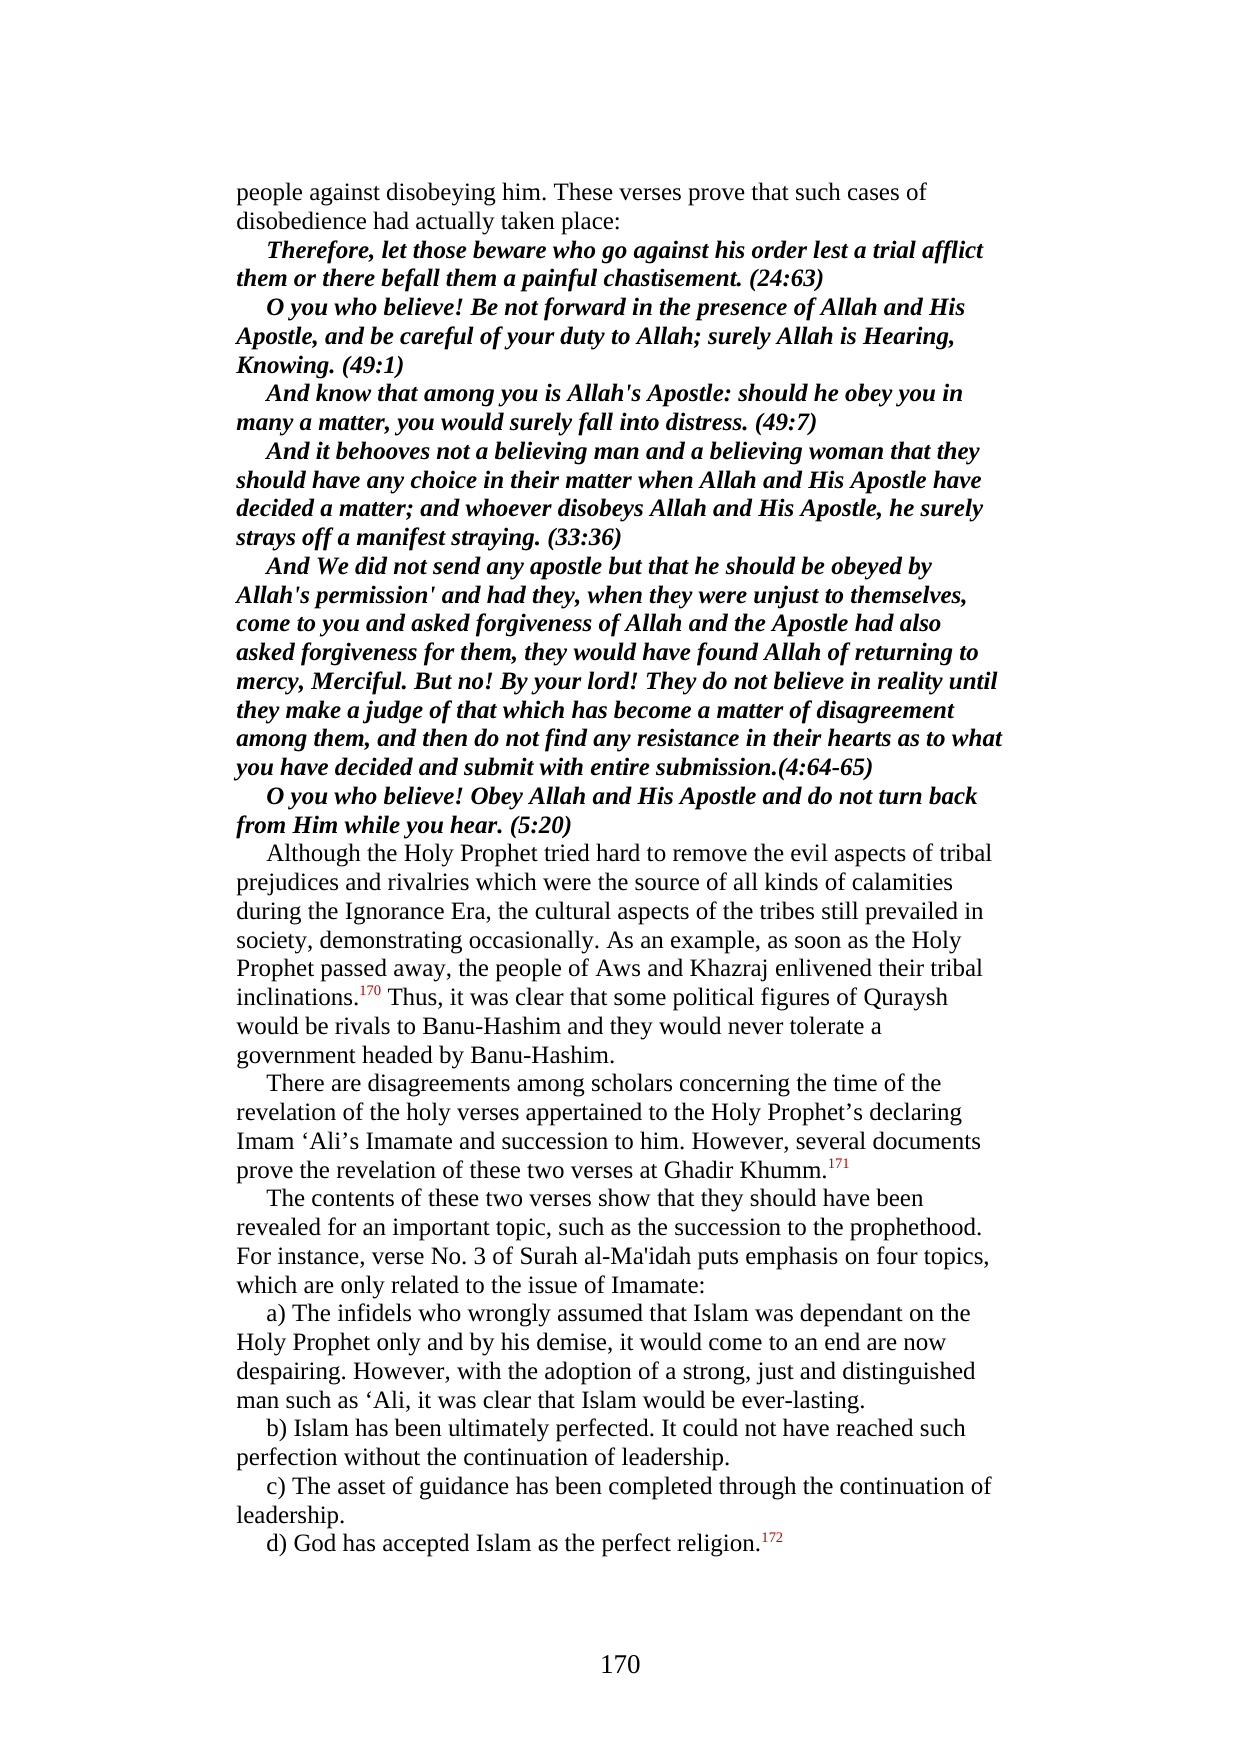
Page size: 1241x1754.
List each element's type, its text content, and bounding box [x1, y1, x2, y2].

text And it behooves not a believing man and a believing woman that they should have any choice in their matter when Allah and His Apostle have decided a matter; and whoever disobeys Allah and His Apostle, he surely strays off a manifest straying. (33:36) [236, 436, 1004, 551]
text And We did not send any apostle but that he should be obeyed by Allah's permission' and had they, when they were unjust to themselves, come to you and asked forgiveness of Allah and the Apostle had also asked forgiveness for them, they would have found Allah of returning to mercy, Merciful. But no! By your lord! They do not believe in reality until they make a judge of that which has become a matter of disagreement among them, and then do not find any resistance in their hearts as to what you have decided and submit with entire submission.(4:64-65) [236, 551, 1004, 781]
text Although the Holy Prophet tried hard to remove the evil aspects of tribal prejudices and rivalries which were the source of all kinds of calamities during the Ignorance Era, the cultural aspects of the tribes still prevailed in society, demonstrating occasionally. As an example, as soon as the Holy Prophet passed away, the people of Aws and Khazraj enlivened their tribal inclinations.170 Thus, it was clear that some political figures of Quraysh would be rivals to Banu-Hashim and they would never tolerate a government headed by Banu-Hashim. [236, 838, 1004, 1068]
text Therefore, let those beware who go against his order lest a trial afflict them or there befall them a painful chastisement. (24:63) [236, 235, 1004, 292]
text d) God has accepted Islam as the perfect religion.172 [236, 1528, 1004, 1557]
text a) The infidels who wrongly assumed that Islam was dependant on the Holy Prophet only and by his demise, it would come to an end are now despairing. However, with the adoption of a strong, just and distinguished man such as ‘Ali, it was clear that Islam would be ever-lasting. [236, 1298, 1004, 1413]
text And know that among you is Allah's Apostle: should he obey you in many a matter, you would surely fall into distress. (49:7) [236, 378, 1004, 436]
text The contents of these two verses show that they should have been revealed for an important topic, such as the succession to the prophethood. For instance, verse No. 3 of Surah al-Ma'idah puts emphasis on four topics, which are only related to the issue of Imamate: [236, 1183, 1004, 1298]
text c) The asset of guidance has been completed through the continuation of leadership. [236, 1471, 1004, 1528]
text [236, 177, 1004, 235]
text b) Islam has been ultimately perfected. It could not have reached such perfection without the continuation of leadership. [236, 1413, 1004, 1471]
text O you who believe! Obey Allah and His Apostle and do not turn back from Him while you hear. (5:20) [236, 781, 1004, 838]
text There are disagreements among scholars concerning the time of the revelation of the holy verses appertained to the Holy Prophet’s declaring Imam ‘Ali’s Imamate and succession to him. However, several documents prove the revelation of these two verses at Ghadir Khumm.171 [236, 1068, 1004, 1183]
text O you who believe! Be not forward in the presence of Allah and His Apostle, and be careful of your duty to Allah; surely Allah is Hearing, Knowing. (49:1) [236, 292, 1004, 378]
